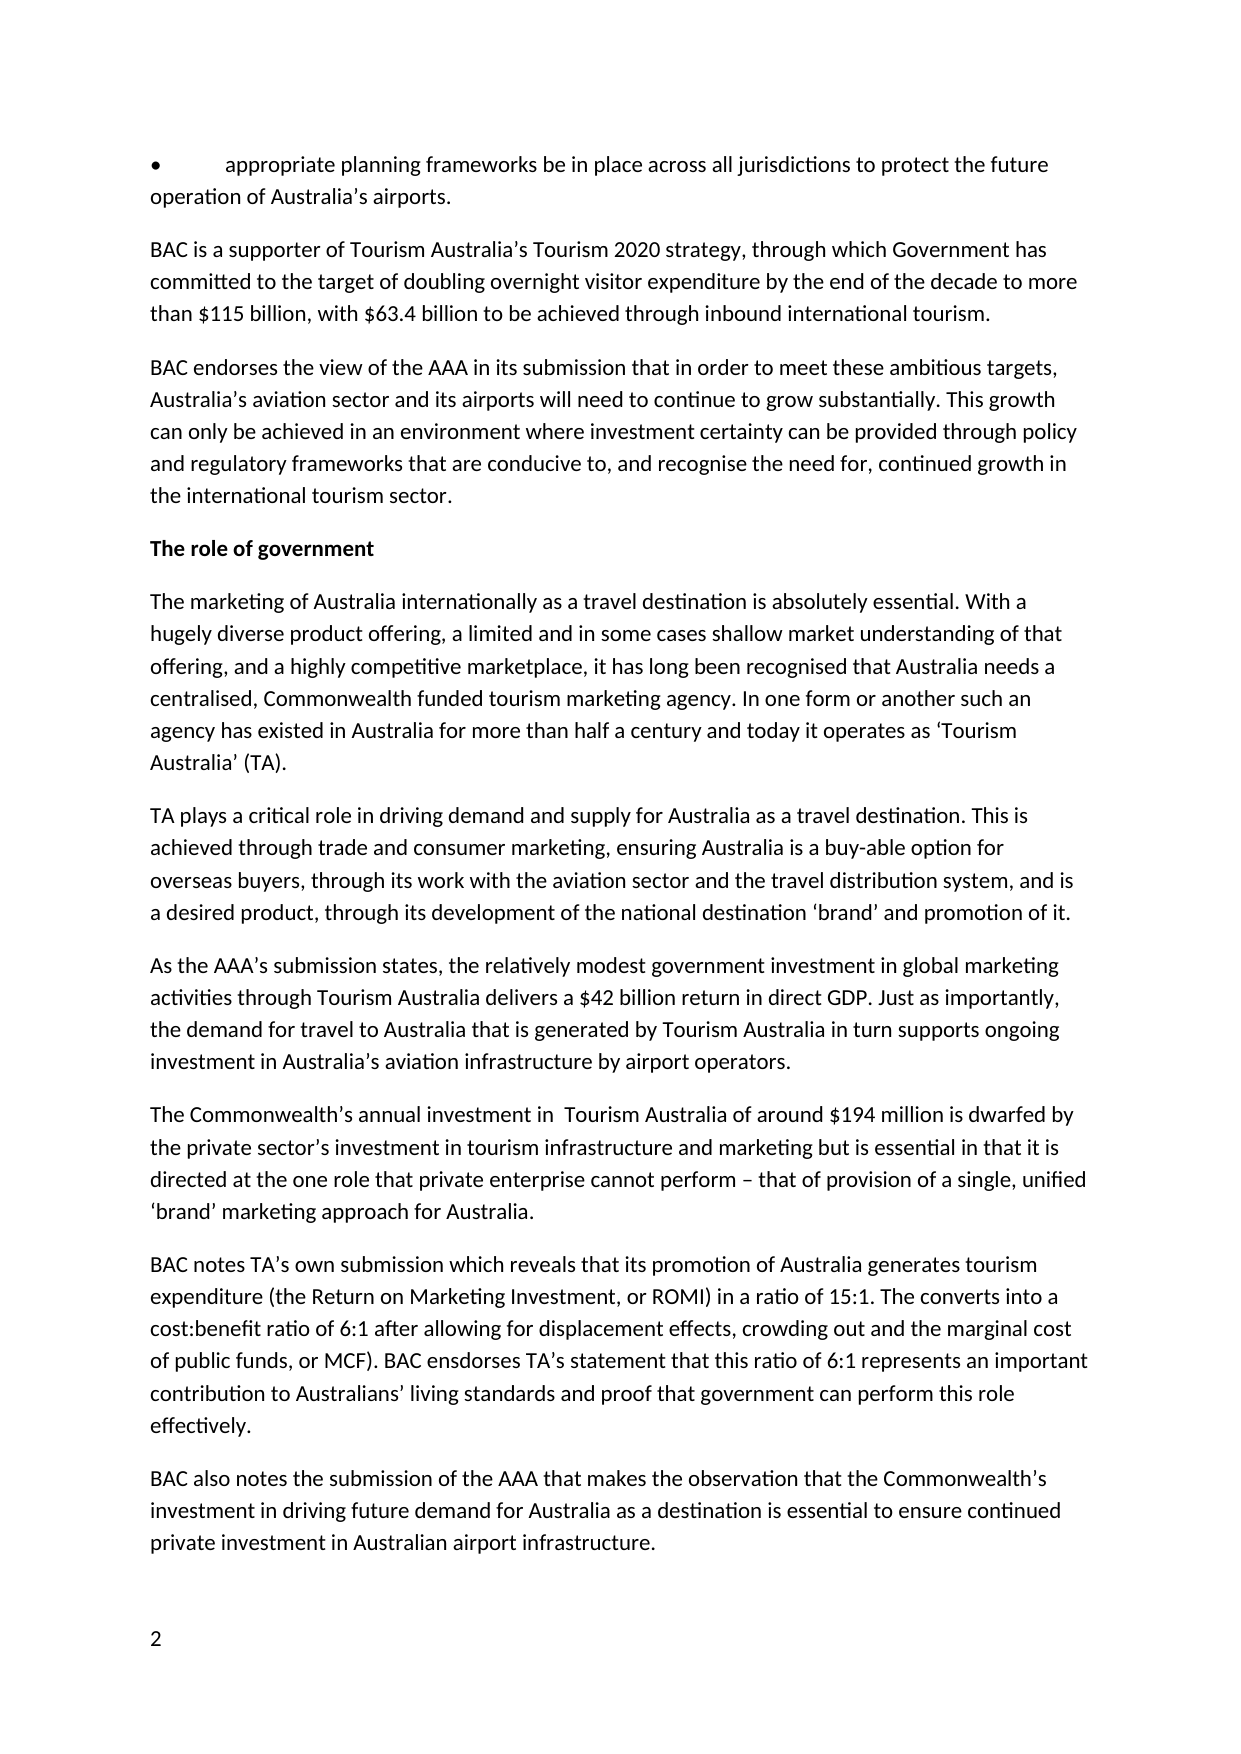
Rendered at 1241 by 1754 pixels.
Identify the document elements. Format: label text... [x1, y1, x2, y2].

text The Commonwealth’s annual investment in Tourism Australia of around $194 million is dwarfed by the private sector’s investment in tourism infrastructure and marketing but is essential in that it is directed at the one role that private enterprise cannot perform – that of provision of a single, unified ‘brand’ marketing approach for Australia. [150, 1101, 1090, 1225]
text BAC is a supporter of Tourism Australia’s Tourism 2020 strategy, through which Government has committed to the target of doubling overnight visitor expenditure by the end of the decade to more than $115 billion, with $63.4 billion to be achieved through inbound international tourism. [150, 235, 1090, 328]
text BAC notes TA’s own submission which reveals that its promotion of Australia generates tourism expenditure (the Return on Marketing Investment, or ROMI) in a ratio of 15:1. The converts into a cost:benefit ratio of 6:1 after allowing for displacement effects, crowding out and the marginal cost of public funds, or MCF). BAC ensdorses TA’s statement that this ratio of 6:1 represents an important contribution to Australians’ living standards and proof that government can perform this role effectively. [150, 1250, 1090, 1439]
text The role of government [150, 534, 1090, 562]
text The marketing of Australia internationally as a travel destination is absolutely essential. With a hugely diverse product offering, a limited and in some cases shallow market understanding of that offering, and a highly competitive marketplace, it has long been recognised that Australia needs a centralised, Commonwealth funded tourism marketing agency. In one form or another such an agency has existed in Australia for more than half a century and today it operates as ‘Tourism Australia’ (TA). [150, 587, 1090, 776]
text TA plays a critical role in driving demand and supply for Australia as a travel destination. This is achieved through trade and consumer marketing, ensuring Australia is a buy-able option for overseas buyers, through its work with the aviation sector and the travel distribution system, and is a desired product, through its development of the national destination ‘brand’ and promotion of it. [150, 801, 1090, 926]
text BAC endorses the view of the AAA in its submission that in order to meet these ambitious targets, Australia’s aviation sector and its airports will need to continue to grow substantially. This growth can only be achieved in an environment where investment certainty can be provided through policy and regulatory frameworks that are conducive to, and recognise the need for, continued growth in the international tourism sector. [150, 353, 1090, 509]
text As the AAA’s submission states, the relatively modest government investment in global marketing activities through Tourism Australia delivers a $42 billion return in direct GDP. Just as importantly, the demand for travel to Australia that is generated by Tourism Australia in turn supports ongoing investment in Australia’s aviation infrastructure by airport operators. [150, 951, 1090, 1076]
text BAC also notes the submission of the AAA that makes the observation that the Commonwealth’s investment in driving future demand for Australia as a destination is essential to ensure continued private investment in Australian airport infrastructure. [150, 1464, 1090, 1556]
text • appropriate planning frameworks be in place across all jurisdictions to protect the future operation of Australia’s airports. [150, 150, 1090, 210]
